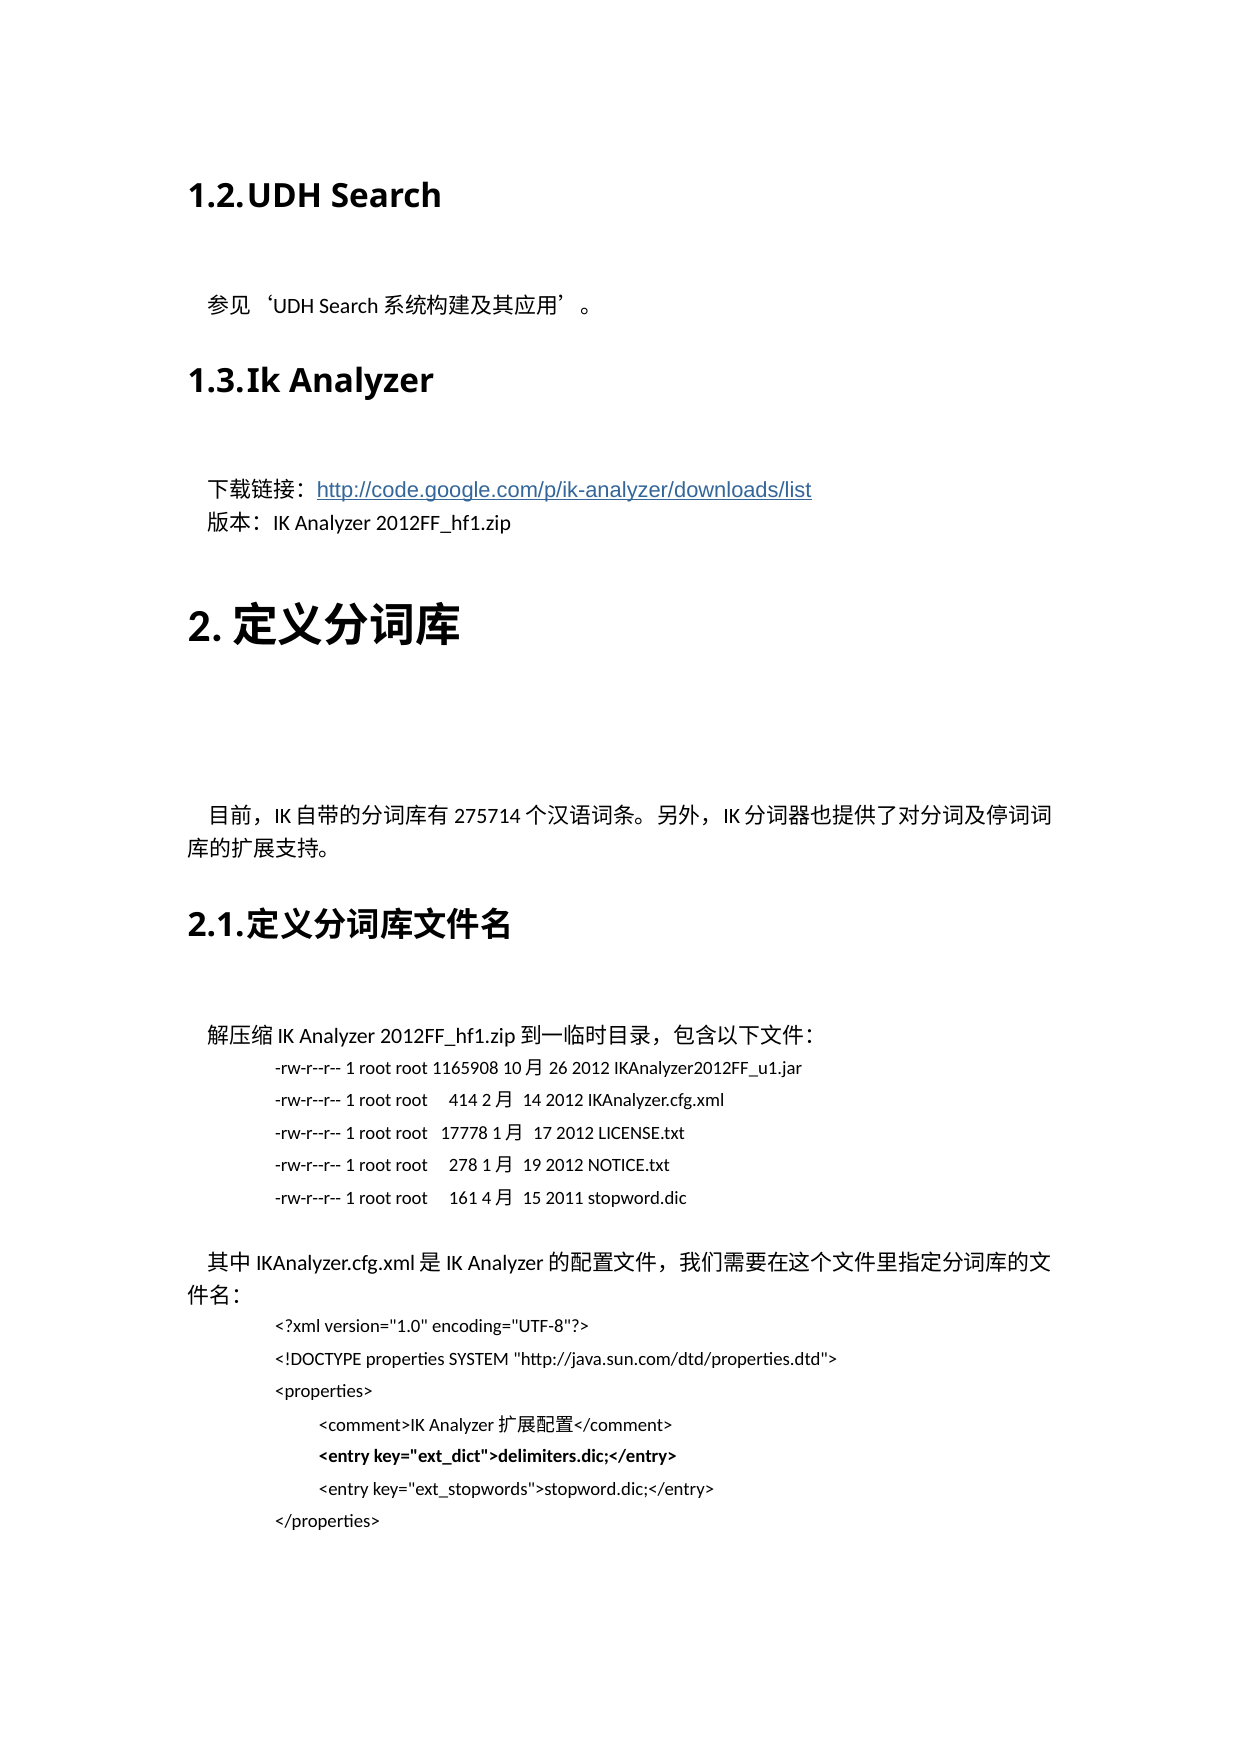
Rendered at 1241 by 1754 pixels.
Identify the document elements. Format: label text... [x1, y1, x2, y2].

text 下载链接：http://code.google.com/p/ik-analyzer/downloads/list [187, 472, 1053, 504]
text 其中IKAnalyzer.cfg.xml是IK Analyzer的配置文件，我们需要在这个文件里指定分词库的文件名： [187, 1245, 1053, 1310]
text <entry key="ext_dict">delimiters.dic;</entry> [275, 1440, 1053, 1472]
text </properties> [275, 1505, 1053, 1537]
text 解压缩IK Analyzer 2012FF_hf1.zip到一临时目录，包含以下文件： [187, 1017, 1053, 1050]
subtitle 定义分词库 [187, 572, 1053, 670]
text -rw-r--r-- 1 root root 161 4月 15 2011 stopword.dic [275, 1180, 1053, 1212]
text -rw-r--r-- 1 root root 414 2月 14 2012 IKAnalyzer.cfg.xml [275, 1082, 1053, 1115]
subtitle 定义分词库文件名 [187, 890, 1053, 955]
text 目前，IK自带的分词库有275714个汉语词条。另外，IK分词器也提供了对分词及停词词库的扩展支持。 [187, 798, 1053, 863]
subtitle Ik Analyzer [187, 347, 1053, 412]
text -rw-r--r-- 1 root root 17778 1月 17 2012 LICENSE.txt [275, 1115, 1053, 1147]
text 参见‘UDH Search系统构建及其应用’。 [187, 287, 1053, 320]
text <entry key="ext_stopwords">stopword.dic;</entry> [275, 1472, 1053, 1505]
text -rw-r--r-- 1 root root 1165908 10月 26 2012 IKAnalyzer2012FF_u1.jar [275, 1050, 1053, 1082]
text <?xml version="1.0" encoding="UTF-8"?> [275, 1310, 1053, 1342]
text 版本：IK Analyzer 2012FF_hf1.zip [187, 504, 1053, 537]
subtitle UDH Search [187, 162, 1053, 227]
text <!DOCTYPE properties SYSTEM "http://java.sun.com/dtd/properties.dtd"> [275, 1342, 1053, 1375]
text <properties> [275, 1375, 1053, 1407]
text <comment>IK Analyzer 扩展配置</comment> [275, 1407, 1053, 1440]
text -rw-r--r-- 1 root root 278 1月 19 2012 NOTICE.txt [275, 1147, 1053, 1180]
